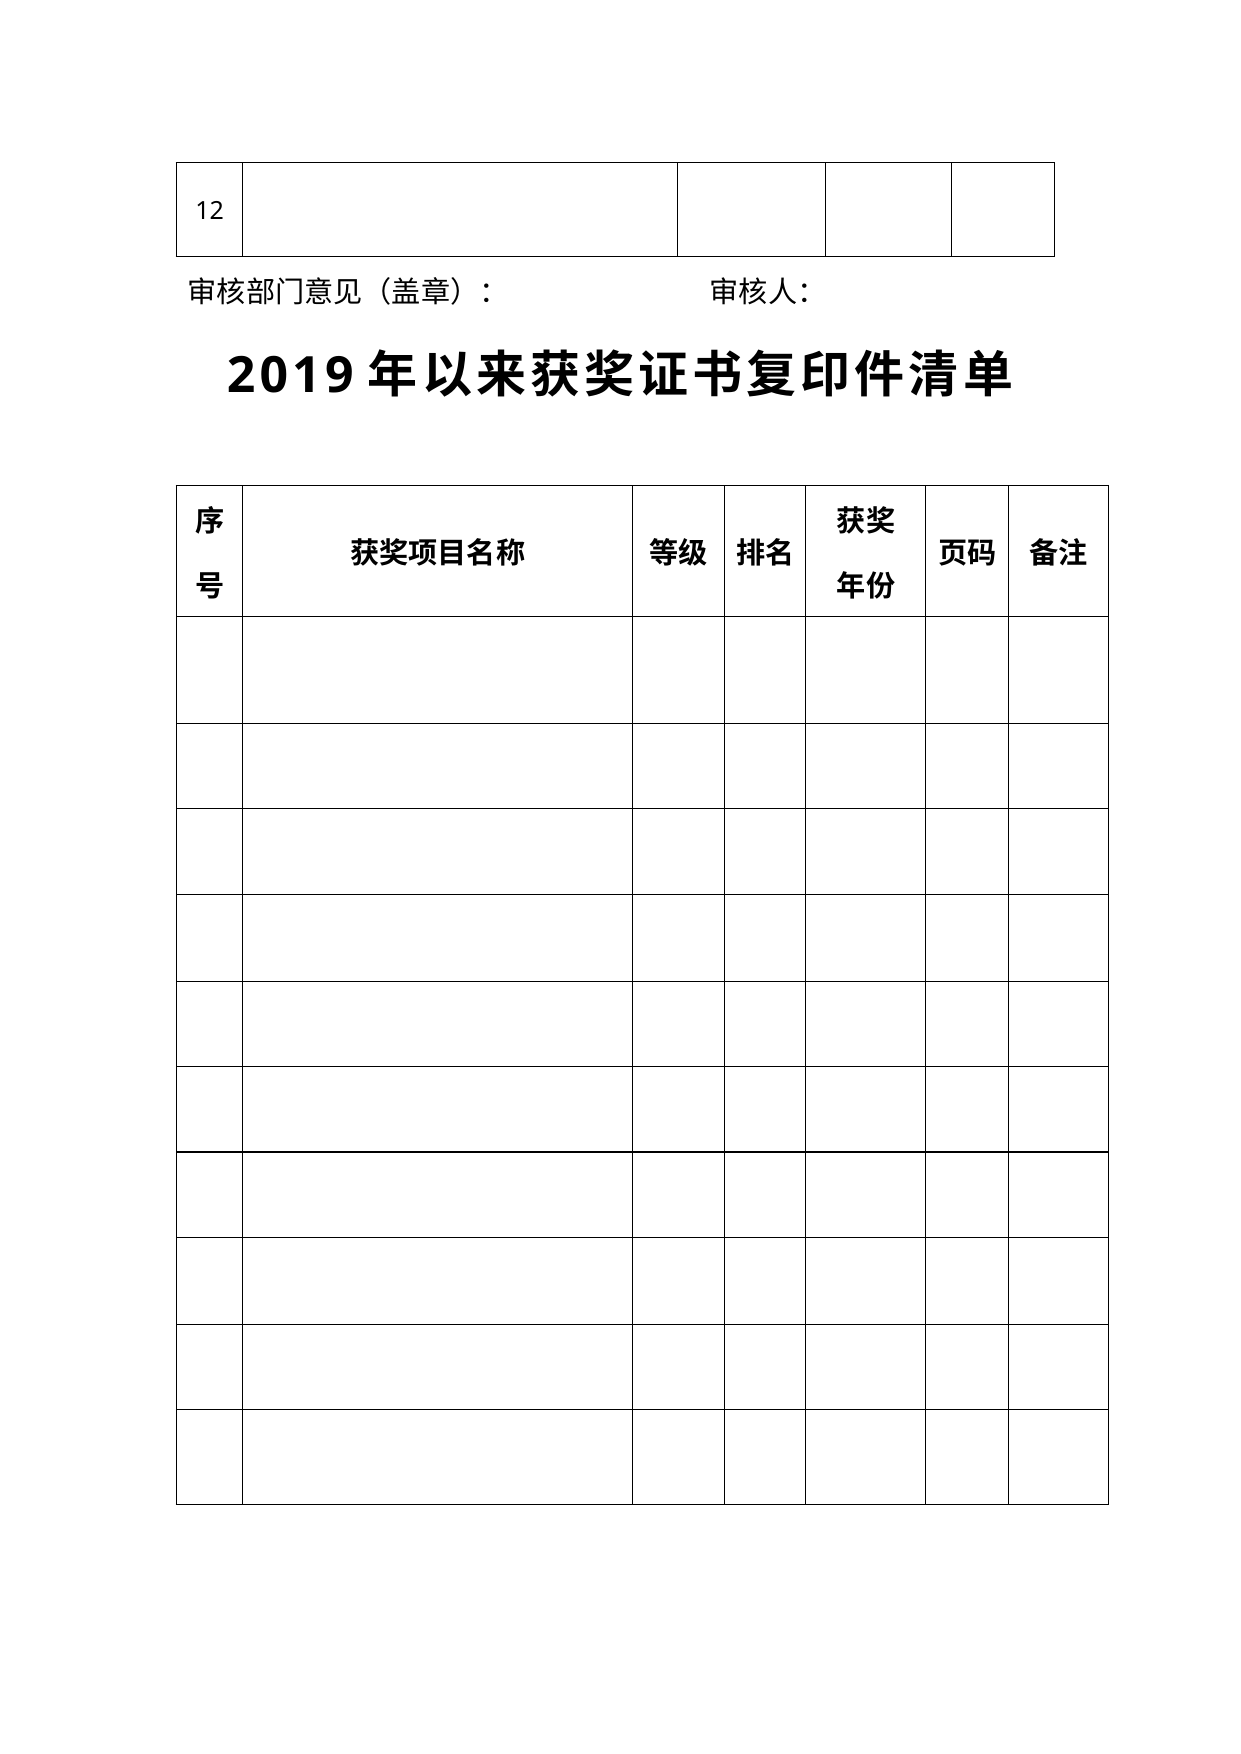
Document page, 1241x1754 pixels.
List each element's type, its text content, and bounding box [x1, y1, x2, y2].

table_header 备注 [1009, 486, 1108, 616]
table_cell [633, 617, 724, 723]
table_cell [1009, 1067, 1108, 1151]
table_cell [243, 1325, 632, 1409]
table_cell [633, 1153, 724, 1237]
table_cell [806, 1325, 925, 1409]
text 审核部门意见（盖章）： 审核人： [187, 257, 1053, 322]
table_cell [1009, 895, 1108, 981]
table_cell [177, 1153, 242, 1237]
table_cell [243, 982, 632, 1066]
table_cell [806, 895, 925, 981]
table_header 页码 [926, 486, 1008, 616]
table_cell [243, 1067, 632, 1151]
table_cell [177, 1067, 242, 1151]
table_header 获奖 年份 [806, 486, 925, 616]
table_cell [1009, 982, 1108, 1066]
table_cell [926, 1410, 1008, 1503]
table_cell [243, 1410, 632, 1503]
table_cell [243, 724, 632, 808]
table_cell [806, 724, 925, 808]
table_cell [633, 1410, 724, 1503]
table_cell [826, 163, 951, 256]
table_cell [177, 1410, 242, 1503]
table_cell [633, 1238, 724, 1324]
table_header 获奖项目名称 [243, 486, 632, 616]
table_cell [806, 809, 925, 893]
table_cell [633, 809, 724, 893]
table_cell [926, 617, 1008, 723]
table_cell [243, 1153, 632, 1237]
table_cell [177, 1325, 242, 1409]
table_cell [725, 1153, 805, 1237]
table_cell [725, 895, 805, 981]
table_cell [177, 1238, 242, 1324]
table_cell [177, 617, 242, 723]
table_cell [177, 895, 242, 981]
table_cell [243, 809, 632, 893]
table_cell [725, 1238, 805, 1324]
table_cell [926, 809, 1008, 893]
table_cell [806, 617, 925, 723]
table_cell [806, 1410, 925, 1503]
table_cell [633, 1325, 724, 1409]
table_cell [243, 617, 632, 723]
table_header 排名 [725, 486, 805, 616]
table_cell [926, 895, 1008, 981]
table_header 序号 [177, 486, 242, 616]
table_cell [926, 1238, 1008, 1324]
table_cell [725, 617, 805, 723]
table_cell [725, 1067, 805, 1151]
table_cell [243, 1238, 632, 1324]
table_cell [806, 982, 925, 1066]
table_cell [806, 1067, 925, 1151]
table_cell [725, 809, 805, 893]
table_cell [633, 724, 724, 808]
table_cell [1009, 724, 1108, 808]
table_cell [1009, 617, 1108, 723]
table_cell [806, 1153, 925, 1237]
table_cell [1009, 1153, 1108, 1237]
table_cell [725, 1410, 805, 1503]
table_cell [678, 163, 825, 256]
table_cell [177, 982, 242, 1066]
table_cell [243, 895, 632, 981]
table_cell [1009, 809, 1108, 893]
table_header 等级 [633, 486, 724, 616]
table_cell [633, 982, 724, 1066]
table_cell [633, 1067, 724, 1151]
table_cell [1009, 1238, 1108, 1324]
table_cell [952, 163, 1054, 256]
table_cell [926, 982, 1008, 1066]
table_cell [633, 895, 724, 981]
table_cell [926, 1325, 1008, 1409]
table_cell [1009, 1325, 1108, 1409]
table_cell [725, 724, 805, 808]
table_cell [1009, 1410, 1108, 1503]
table_cell [926, 1067, 1008, 1151]
table_cell [806, 1238, 925, 1324]
table_cell [725, 982, 805, 1066]
table_cell [177, 809, 242, 893]
table_cell 12 [177, 163, 242, 256]
table_cell [926, 724, 1008, 808]
table_cell [926, 1153, 1008, 1237]
table_cell [725, 1325, 805, 1409]
table_cell [177, 724, 242, 808]
table_cell [243, 163, 677, 256]
text 2019年以来获奖证书复印件清单 [187, 322, 1053, 420]
